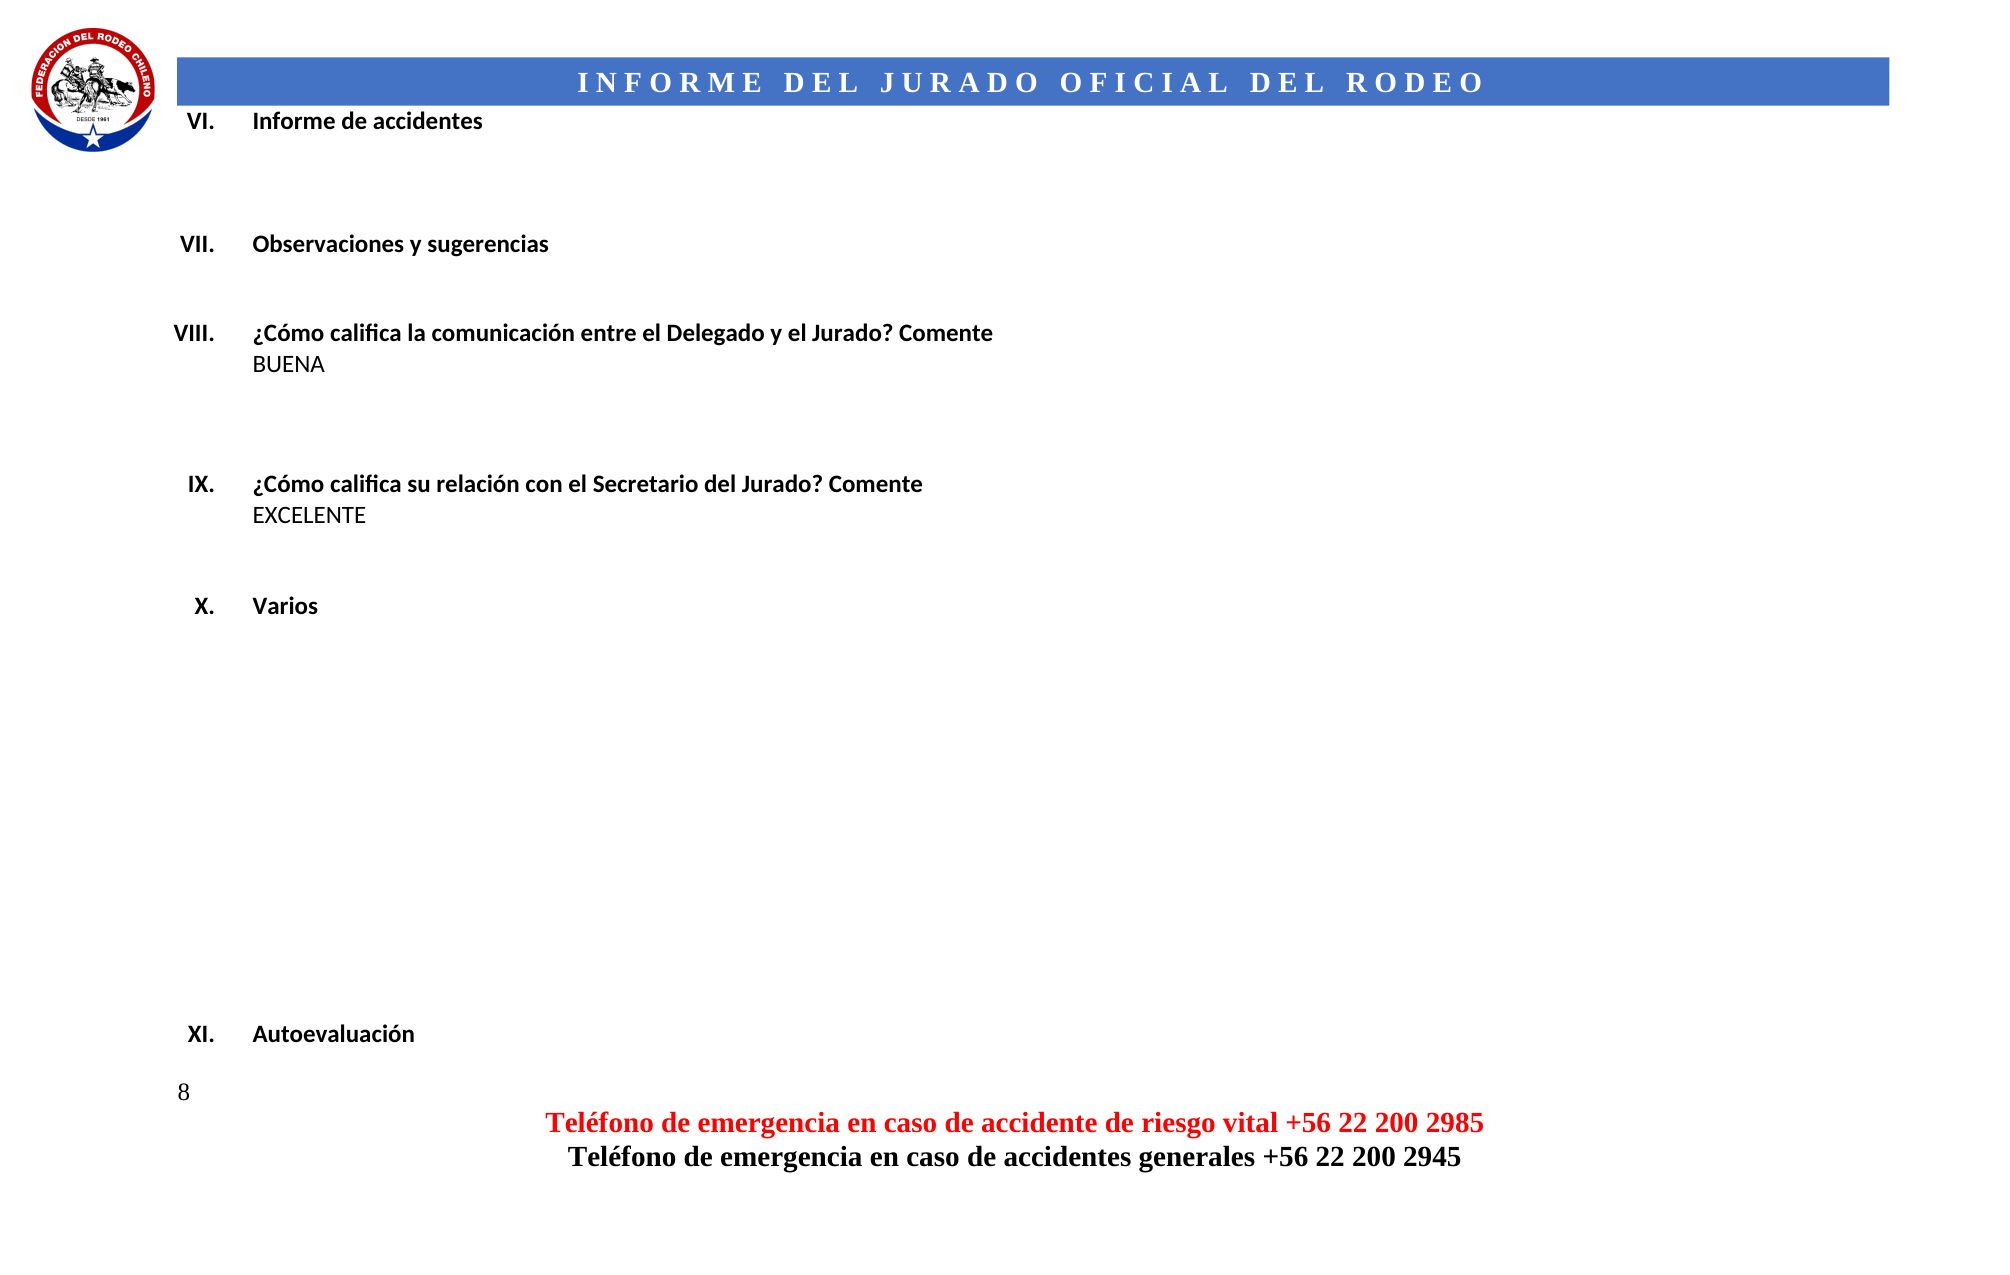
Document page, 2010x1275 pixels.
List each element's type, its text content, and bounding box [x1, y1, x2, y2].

list Autoevaluación [215, 1018, 1683, 1048]
list BUENA [252, 348, 1683, 379]
list Informe de accidentes [215, 106, 1683, 136]
list EXCELENTE [252, 499, 1683, 529]
list Varios [215, 591, 1683, 621]
list Observaciones y sugerencias [215, 228, 1683, 258]
list ¿Cómo califica su relación con el Secretario del Jurado? Comente [215, 468, 1683, 499]
picture [31, 28, 155, 152]
list ¿Cómo califica la comunicación entre el Delegado y el Jurado? Comente [215, 318, 1683, 348]
